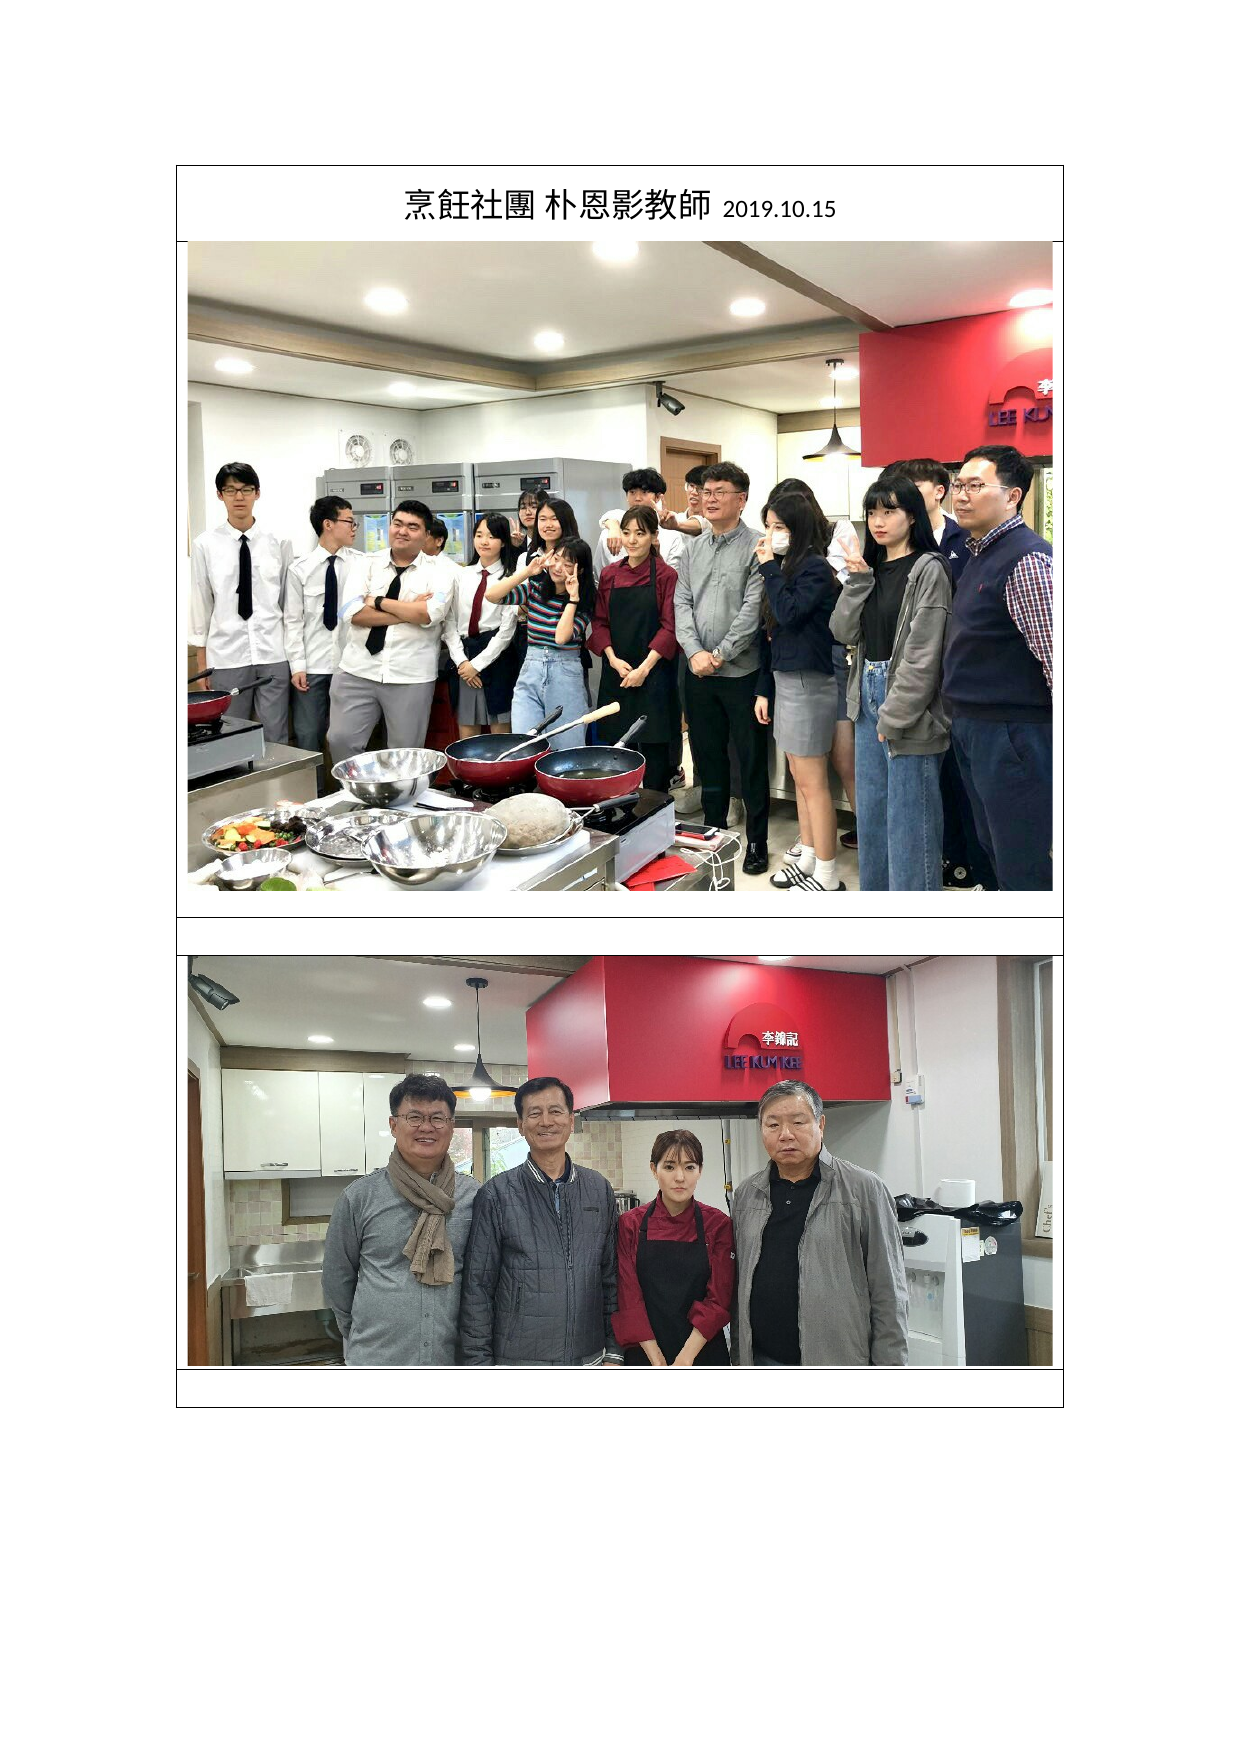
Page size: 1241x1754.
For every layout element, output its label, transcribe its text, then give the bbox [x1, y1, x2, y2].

table_cell [177, 242, 1063, 917]
picture [187, 956, 1053, 1366]
table_cell [177, 1370, 1063, 1407]
picture [187, 241, 1053, 891]
table_header 烹飪社團 朴恩影教師 2019.10.15 [177, 166, 1063, 241]
table_cell [177, 956, 1063, 1369]
table_cell [177, 918, 1063, 955]
